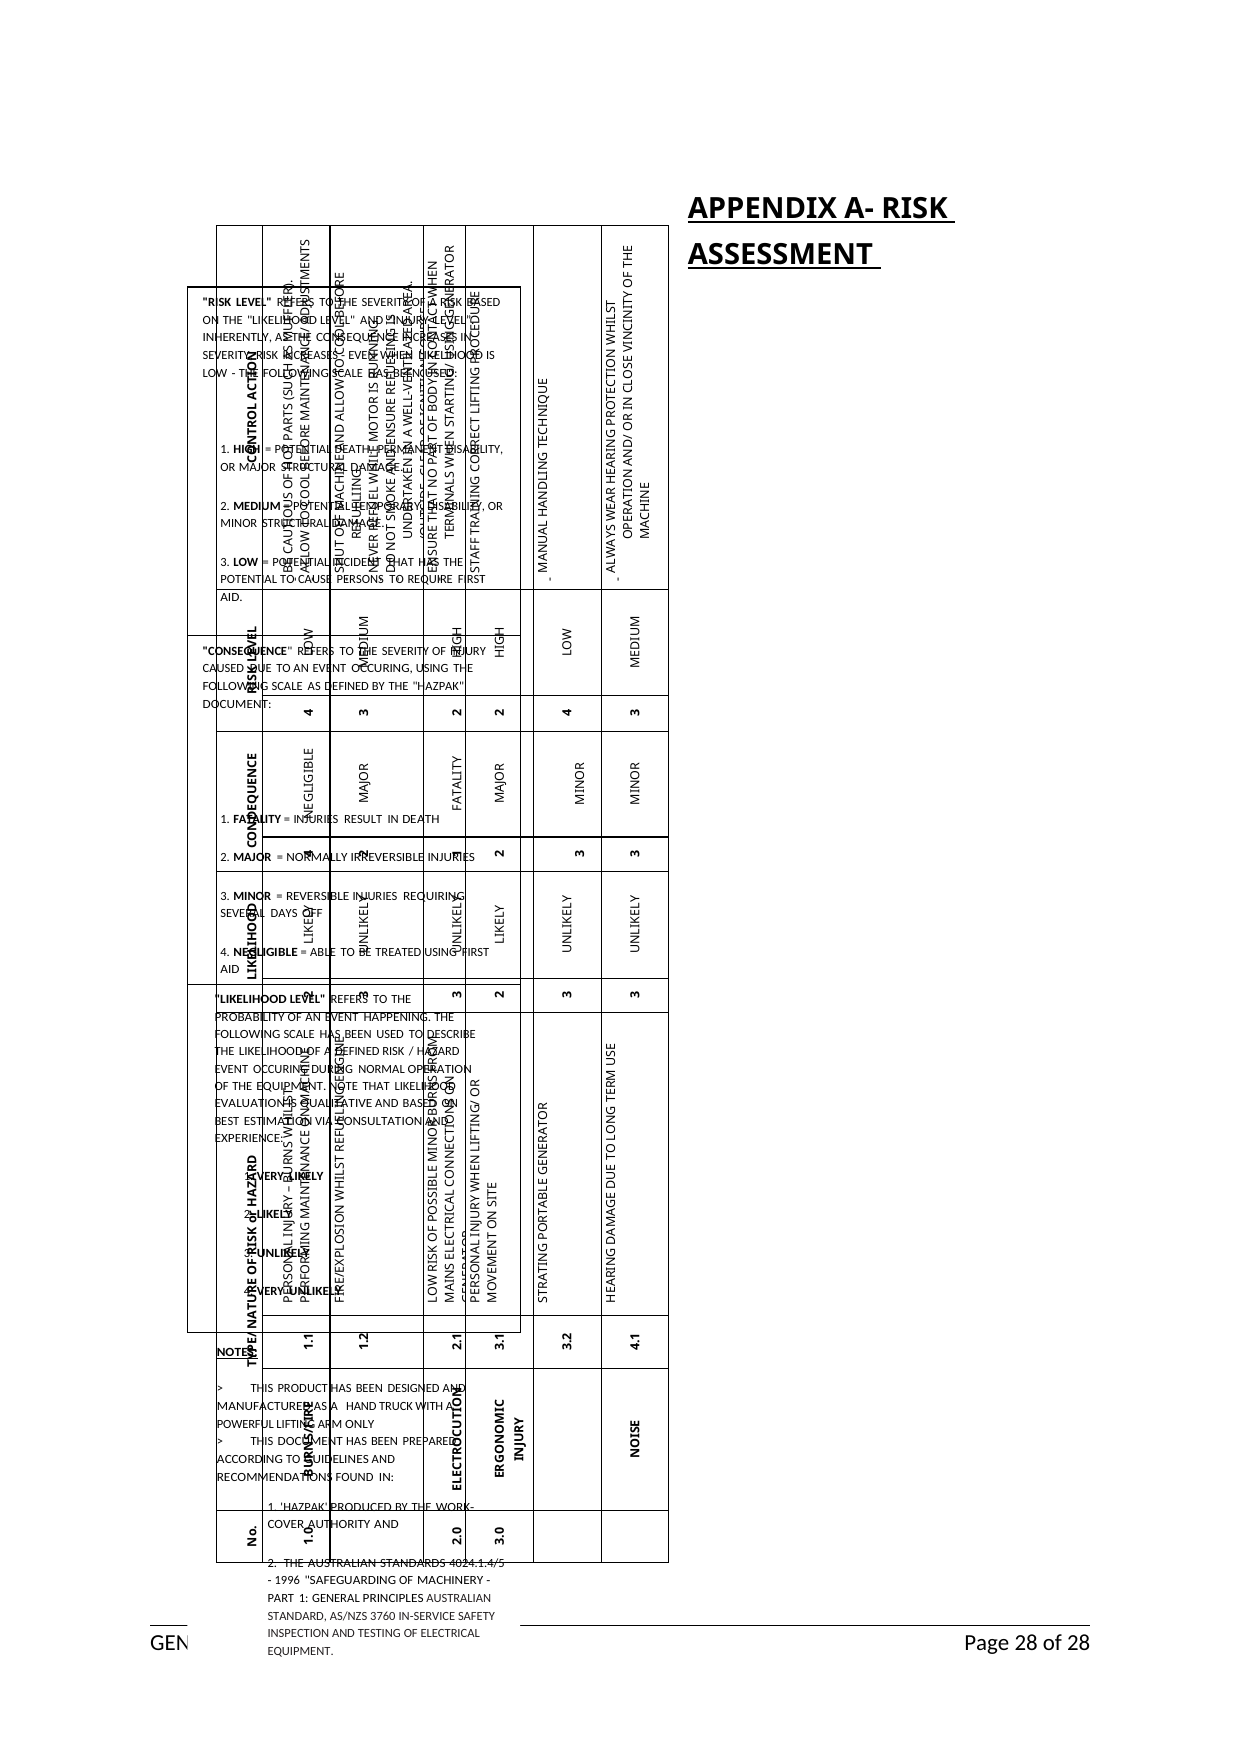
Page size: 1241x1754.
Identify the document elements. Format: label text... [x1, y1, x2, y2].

table_header ENSURE THAT NO PART OF BODY IN CONTACT WHEN TERMINALS WHEN STARTING/ USING GENERATOR [424, 226, 465, 589]
table_cell 3 [331, 979, 423, 1012]
table_cell [602, 1511, 668, 1562]
table_cell 2.1 [424, 1316, 465, 1368]
table_cell 4 [263, 838, 329, 871]
table_header CONTROL ACTION [217, 226, 262, 589]
table_cell 2 [466, 838, 533, 871]
table_cell 2 [466, 979, 533, 1012]
table_cell LOW [263, 590, 329, 695]
table_cell HIGH [424, 590, 465, 695]
table_cell UNLIKELY [534, 872, 601, 978]
table_cell 3 [602, 979, 668, 1012]
table_cell [331, 1369, 423, 1510]
table_cell LIKELY [466, 872, 533, 978]
table_cell 3.0 [466, 1511, 533, 1562]
table_header MANUAL HANDLING TECHNIQUE [534, 226, 601, 589]
table_cell LOW RISK OF POSSIBLE MINOR BURNS FROM MAINS ELECTRICAL CONNECTIONS ON GENERATOR [424, 1013, 465, 1315]
table_cell 3 [331, 696, 423, 731]
table_cell 4.1 [602, 1316, 668, 1368]
table_cell 2 [263, 979, 329, 1012]
table_cell LIKELIHOOD [217, 872, 262, 1012]
table_cell [534, 1369, 601, 1510]
table_cell ERGONOMIC INJURY [466, 1369, 533, 1510]
table_cell MINOR [602, 732, 668, 836]
table_cell 4 [534, 696, 601, 731]
table_cell NEGLIGIBLE [263, 732, 329, 836]
table_header BE CAUTIOUS OF HOT PARTS (SUCH AS MUFFLER). ALLOW TO COOL BEFORE MAINTENANCE/ ADJUSTMENTS [263, 226, 329, 589]
table_cell 1.2 [331, 1316, 423, 1368]
table_cell LIKELY [263, 872, 329, 978]
table_cell 2 [424, 696, 465, 731]
table_cell UNLIKELY [602, 872, 668, 978]
table_cell 3 [534, 838, 601, 871]
table_cell 2 [331, 838, 423, 871]
table_cell HEARING DAMAGE DUE TO LONG TERM USE [602, 1013, 668, 1315]
table_cell RISK LEVEL [217, 590, 262, 731]
table_cell FIRE/EXPLOSION WHILST REFUELING ENGINE [331, 1013, 423, 1315]
table_cell 2.0 [424, 1511, 465, 1562]
table_header ALWAYS WEAR HEARING PROTECTION WHILST OPERATION AND/ OR IN CLOSE VINCINITY OF THE MACHINE [602, 226, 668, 589]
table_cell ELECTROCUTION [424, 1369, 465, 1510]
table_cell MINOR [534, 732, 601, 836]
table_cell 1 [424, 838, 465, 871]
table_cell 3 [424, 979, 465, 1012]
table_cell [534, 1511, 601, 1562]
table_cell [331, 1511, 423, 1562]
table_cell LOW [534, 590, 601, 695]
table_header STAFF TRAINING CORRECT LIFTING PROCEDURE [466, 226, 533, 589]
table_cell MAJOR [466, 732, 533, 836]
table_cell PERSONAL INJURY WHEN LIFTING/ OR MOVEMENT ON SITE [466, 1013, 533, 1315]
table_cell MAJOR [331, 732, 423, 836]
table_cell TYPE/ NATURE OF RISK or HAZARD [217, 1013, 262, 1510]
table_cell BURNS/FIRE [263, 1369, 329, 1510]
table_cell No. [217, 1511, 262, 1562]
table_cell MEDIUM [602, 590, 668, 695]
table_cell 3 [534, 979, 601, 1012]
table_cell UNLIKELY [424, 872, 465, 978]
table_cell MEDIUM [331, 590, 423, 695]
table_cell 3.1 [466, 1316, 533, 1368]
table_header SHUT OFF MACHINE AND ALLOW TO COOL BEFORE REFUELIING. NEVER REFUEL WHILE MOTOR IS RUNNING. DO NOT SMOKE AND ENSURE REFUELING IS UNDERTAKEN IN A WELL-VENTILATED AREA. (OUTSIDE, CLEAR OF IGNITION SOURCE. [331, 226, 423, 589]
table_cell HIGH [466, 590, 533, 695]
table_cell UNLIKELY [331, 872, 423, 978]
table_cell 3 [602, 838, 668, 871]
table_cell NOISE [602, 1369, 668, 1510]
table_cell STRATING PORTABLE GENERATOR [534, 1013, 601, 1315]
table_cell 3 [602, 696, 668, 731]
table_cell PERSONAL INJURY – BURNS WHILIST PERFORMING MAINTENANCE ON MACHINE [263, 1013, 329, 1315]
table_cell 2 [466, 696, 533, 731]
table_cell FATALITY [424, 732, 465, 836]
table_cell 1.1 [263, 1316, 329, 1368]
table_cell CONDEQUENCE [217, 732, 262, 871]
table_cell 3.2 [534, 1316, 601, 1368]
subtitle APPENDIX A- RISK ASSESSMENT [150, 187, 1090, 273]
table_cell 4 [263, 696, 329, 731]
table_cell 1.0 [263, 1511, 329, 1562]
